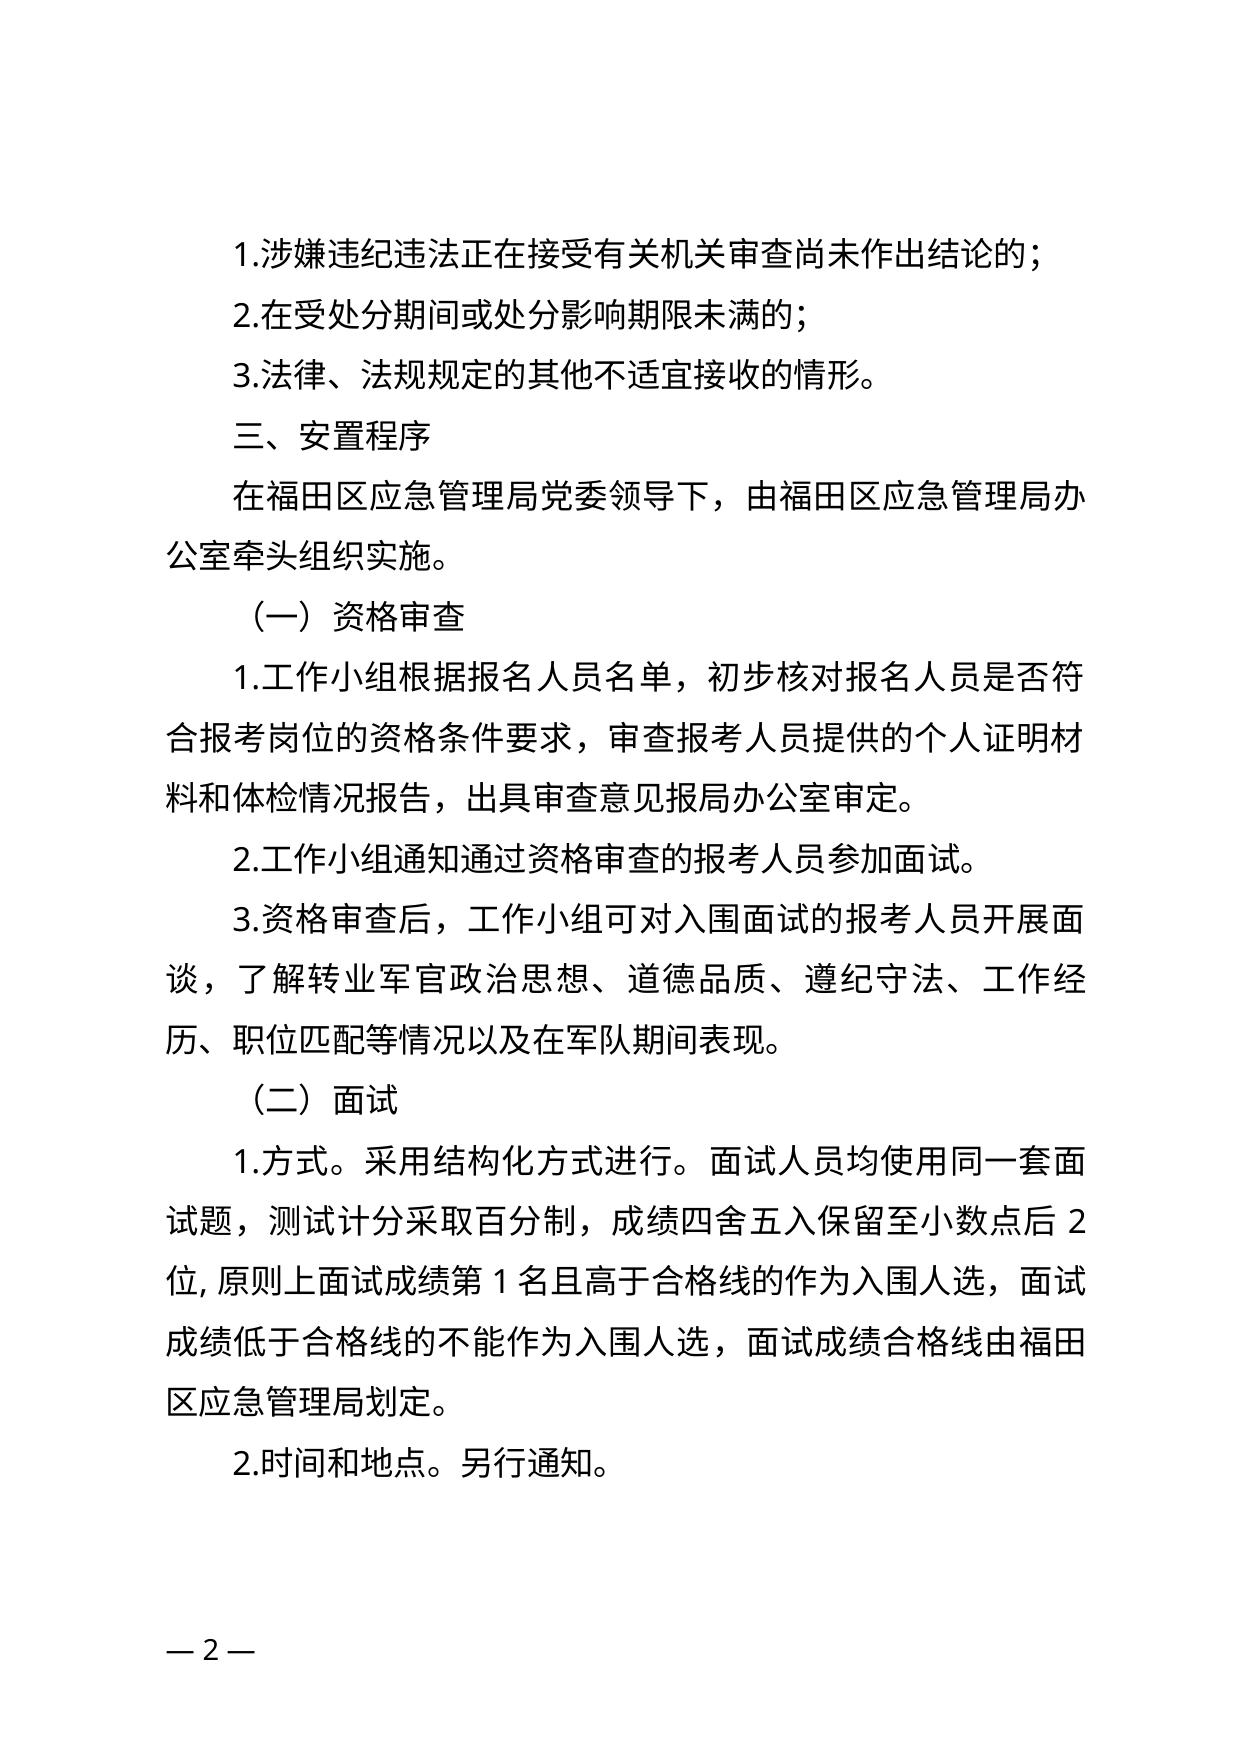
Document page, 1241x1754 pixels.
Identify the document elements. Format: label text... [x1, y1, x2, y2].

text 1.方式。采用结构化方式进行。面试人员均使用同一套面试题，测试计分采取百分制，成绩四舍五入保留至小数点后2位, 原则上面试成绩第1名且高于合格线的作为入围人选，面试成绩低于合格线的不能作为入围人选，面试成绩合格线由福田区应急管理局划定。 [165, 1125, 1087, 1427]
text （二）面试 [165, 1064, 1087, 1125]
text 1.工作小组根据报名人员名单，初步核对报名人员是否符合报考岗位的资格条件要求，审查报考人员提供的个人证明材料和体检情况报告，出具审查意见报局办公室审定。 [165, 641, 1087, 823]
text 在福田区应急管理局党委领导下，由福田区应急管理局办公室牵头组织实施。 [165, 460, 1087, 581]
text 1.涉嫌违纪违法正在接受有关机关审查尚未作出结论的； [165, 218, 1087, 279]
text 3.资格审查后，工作小组可对入围面试的报考人员开展面谈，了解转业军官政治思想、道德品质、遵纪守法、工作经历、职位匹配等情况以及在军队期间表现。 [165, 883, 1087, 1064]
text （一）资格审查 [165, 581, 1087, 641]
text 2.工作小组通知通过资格审查的报考人员参加面试。 [165, 823, 1087, 883]
text 2.时间和地点。另行通知。 [165, 1427, 1087, 1487]
text 三、安置程序 [165, 400, 1087, 460]
text 3.法律、法规规定的其他不适宜接收的情形。 [165, 339, 1087, 400]
text 2.在受处分期间或处分影响期限未满的； [165, 279, 1087, 339]
